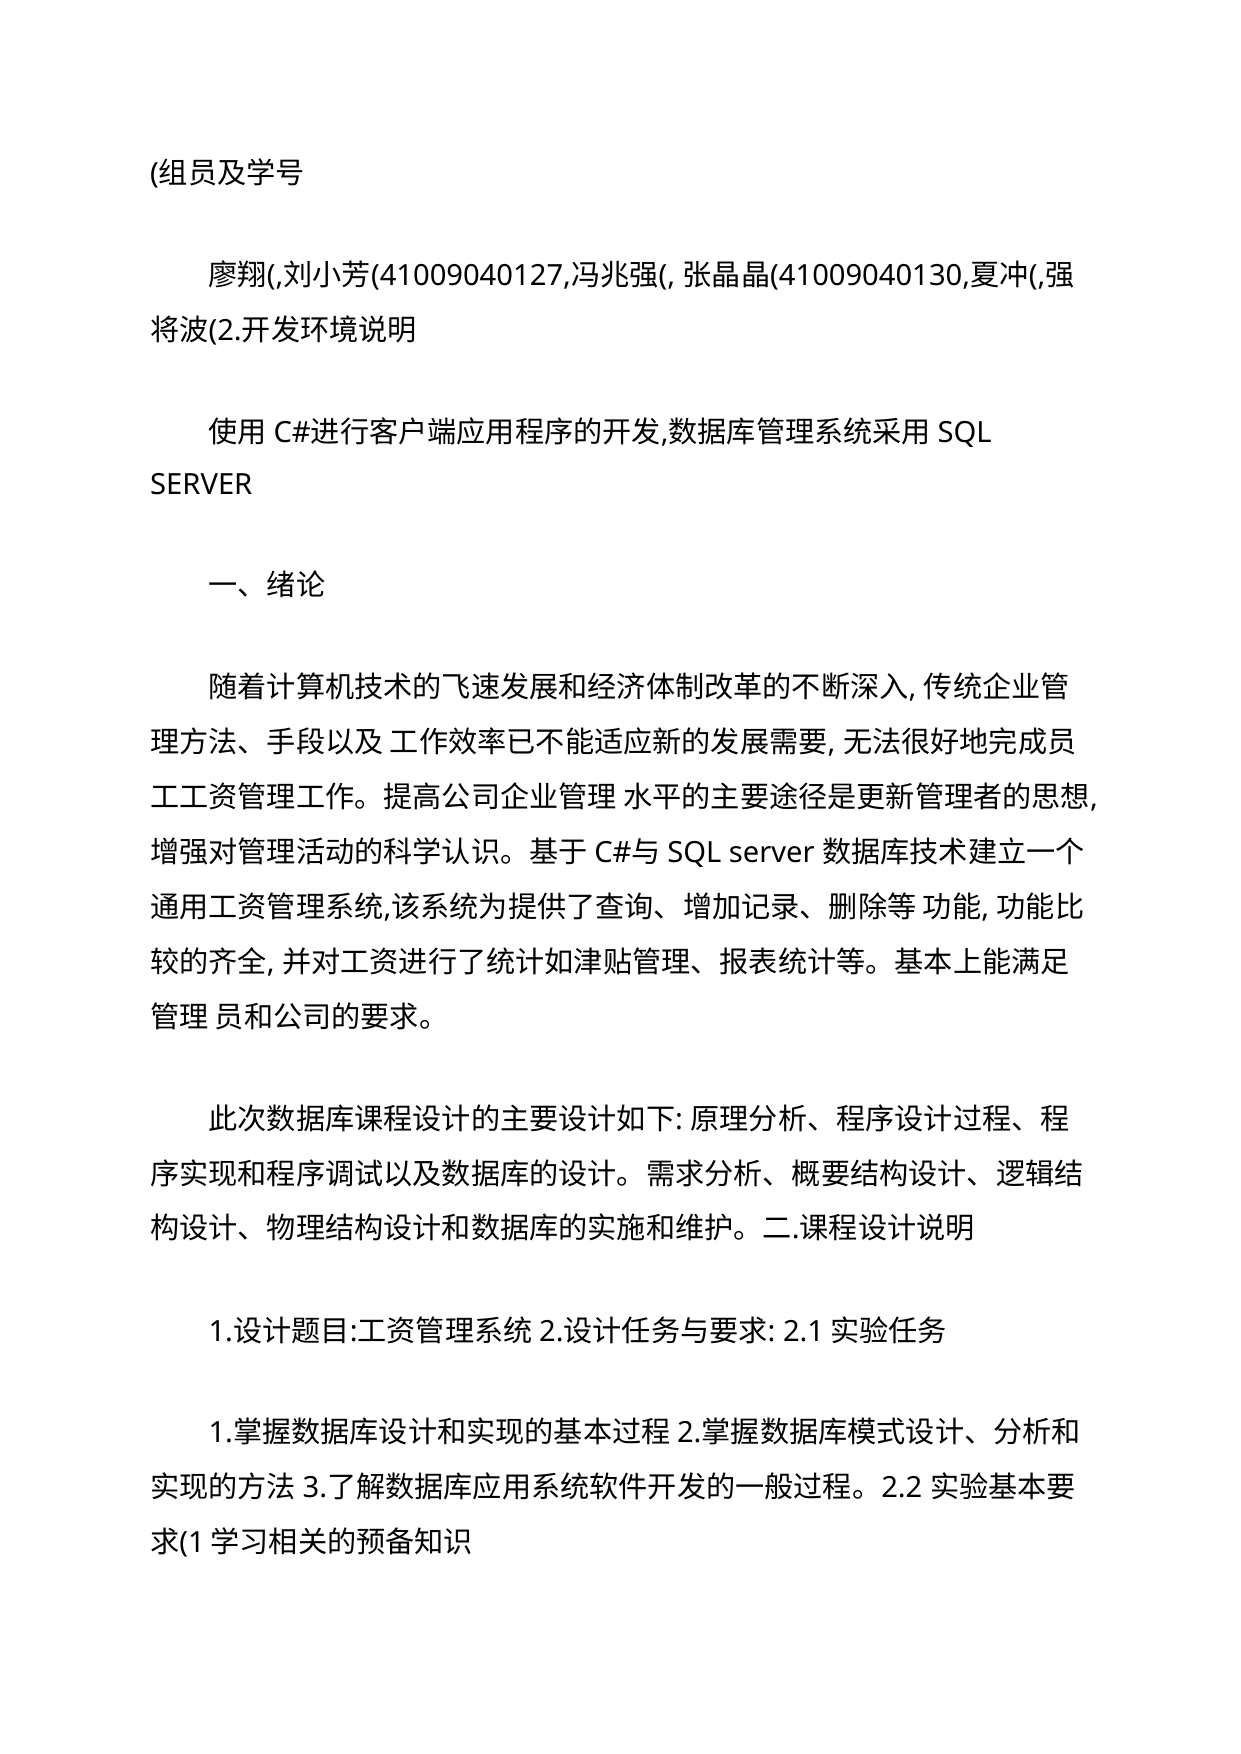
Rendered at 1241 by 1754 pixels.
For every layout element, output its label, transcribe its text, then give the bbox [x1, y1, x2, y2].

text 1.设计题目:工资管理系统 2.设计任务与要求: 2.1实验任务 [150, 1307, 1090, 1349]
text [150, 150, 1090, 192]
text 此次数据库课程设计的主要设计如下: 原理分析、程序设计过程、程序实现和程序调试以及数据库的设计。需求分析、概要结构设计、逻辑结构设计、物理结构设计和数据库的实施和维护。二.课程设计说明 [150, 1095, 1090, 1247]
text 廖翔(,刘小芳(41009040127,冯兆强(, 张晶晶(41009040130,夏冲(,强将波(2.开发环境说明 [150, 252, 1090, 349]
text 1.掌握数据库设计和实现的基本过程 2.掌握数据库模式设计、分析和实现的方法 3.了解数据库应用系统软件开发的一般过程。2.2 实验基本要求(1学习相关的预备知识 [150, 1409, 1090, 1561]
text 随着计算机技术的飞速发展和经济体制改革的不断深入, 传统企业管理方法、手段以及 工作效率已不能适应新的发展需要, 无法很好地完成员工工资管理工作。提高公司企业管理 水平的主要途径是更新管理者的思想,增强对管理活动的科学认识。基于 C#与 SQL server 数据库技术建立一个通用工资管理系统,该系统为提供了查询、增加记录、删除等 功能, 功能比较的齐全, 并对工资进行了统计如津贴管理、报表统计等。基本上能满足管理 员和公司的要求。 [150, 663, 1090, 1036]
text 一、绪论 [150, 562, 1090, 604]
text 使用 C#进行客户端应用程序的开发,数据库管理系统采用 SQL SERVER [150, 409, 1090, 503]
